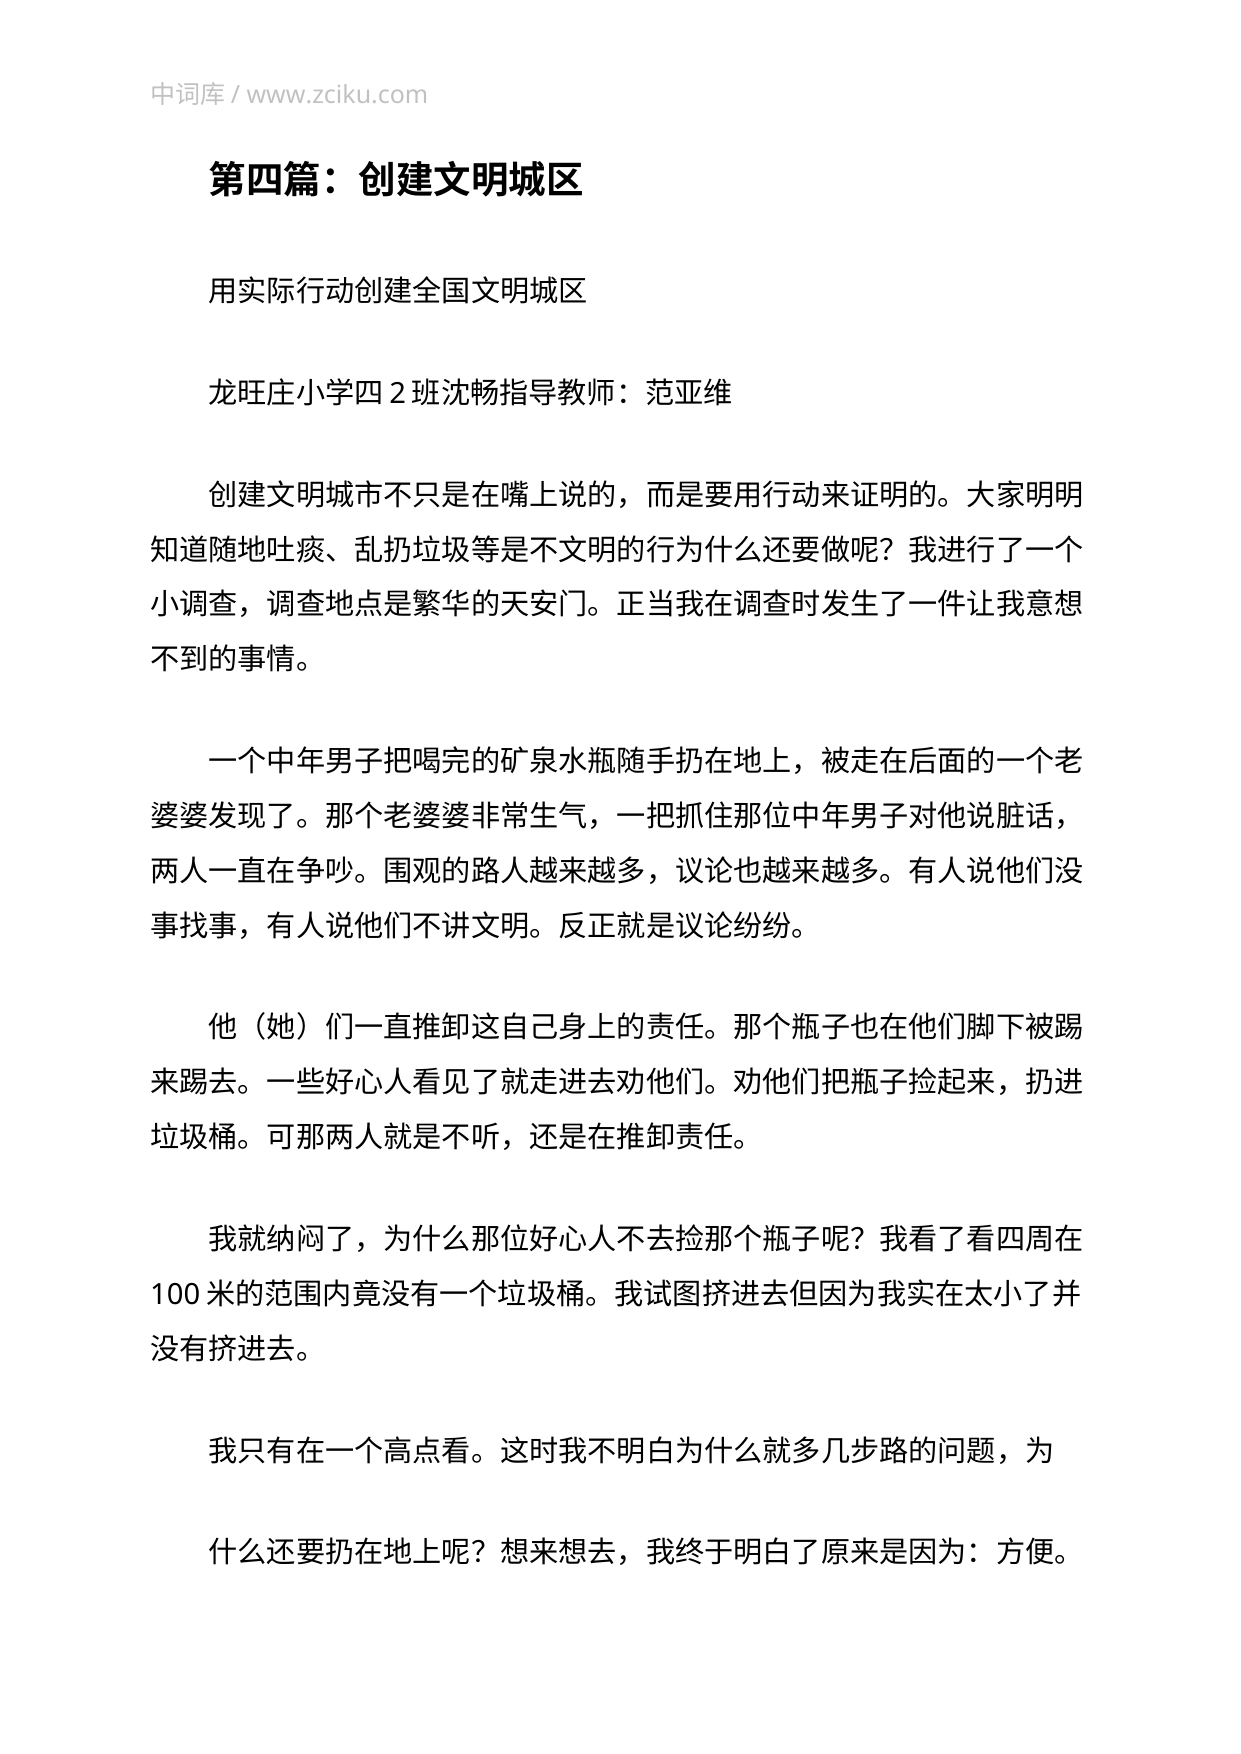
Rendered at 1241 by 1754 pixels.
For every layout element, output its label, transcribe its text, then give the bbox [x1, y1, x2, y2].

text 一个中年男子把喝完的矿泉水瓶随手扔在地上，被走在后面的一个老婆婆发现了。那个老婆婆非常生气，一把抓住那位中年男子对他说脏话，两人一直在争吵。围观的路人越来越多，议论也越来越多。有人说他们没事找事，有人说他们不讲文明。反正就是议论纷纷。 [150, 738, 1090, 944]
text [150, 1529, 1090, 1571]
text 我就纳闷了，为什么那位好心人不去捡那个瓶子呢？我看了看四周在100米的范围内竟没有一个垃圾桶。我试图挤进去但因为我实在太小了并没有挤进去。 [150, 1216, 1090, 1368]
text 他（她）们一直推卸这自己身上的责任。那个瓶子也在他们脚下被踢来踢去。一些好心人看见了就走进去劝他们。劝他们把瓶子捡起来，扔进垃圾桶。可那两人就是不听，还是在推卸责任。 [150, 1004, 1090, 1156]
text 龙旺庄小学四2班沈畅指导教师：范亚维 [150, 369, 1090, 412]
text 我只有在一个高点看。这时我不明白为什么就多几步路的问题，为 [150, 1427, 1090, 1469]
text 创建文明城市不只是在嘴上说的，而是要用行动来证明的。大家明明知道随地吐痰、乱扔垃圾等是不文明的行为什么还要做呢？我进行了一个小调查，调查地点是繁华的天安门。正当我在调查时发生了一件让我意想不到的事情。 [150, 471, 1090, 678]
text 用实际行动创建全国文明城区 [150, 267, 1090, 310]
text 第四篇：创建文明城区 [150, 150, 1090, 204]
